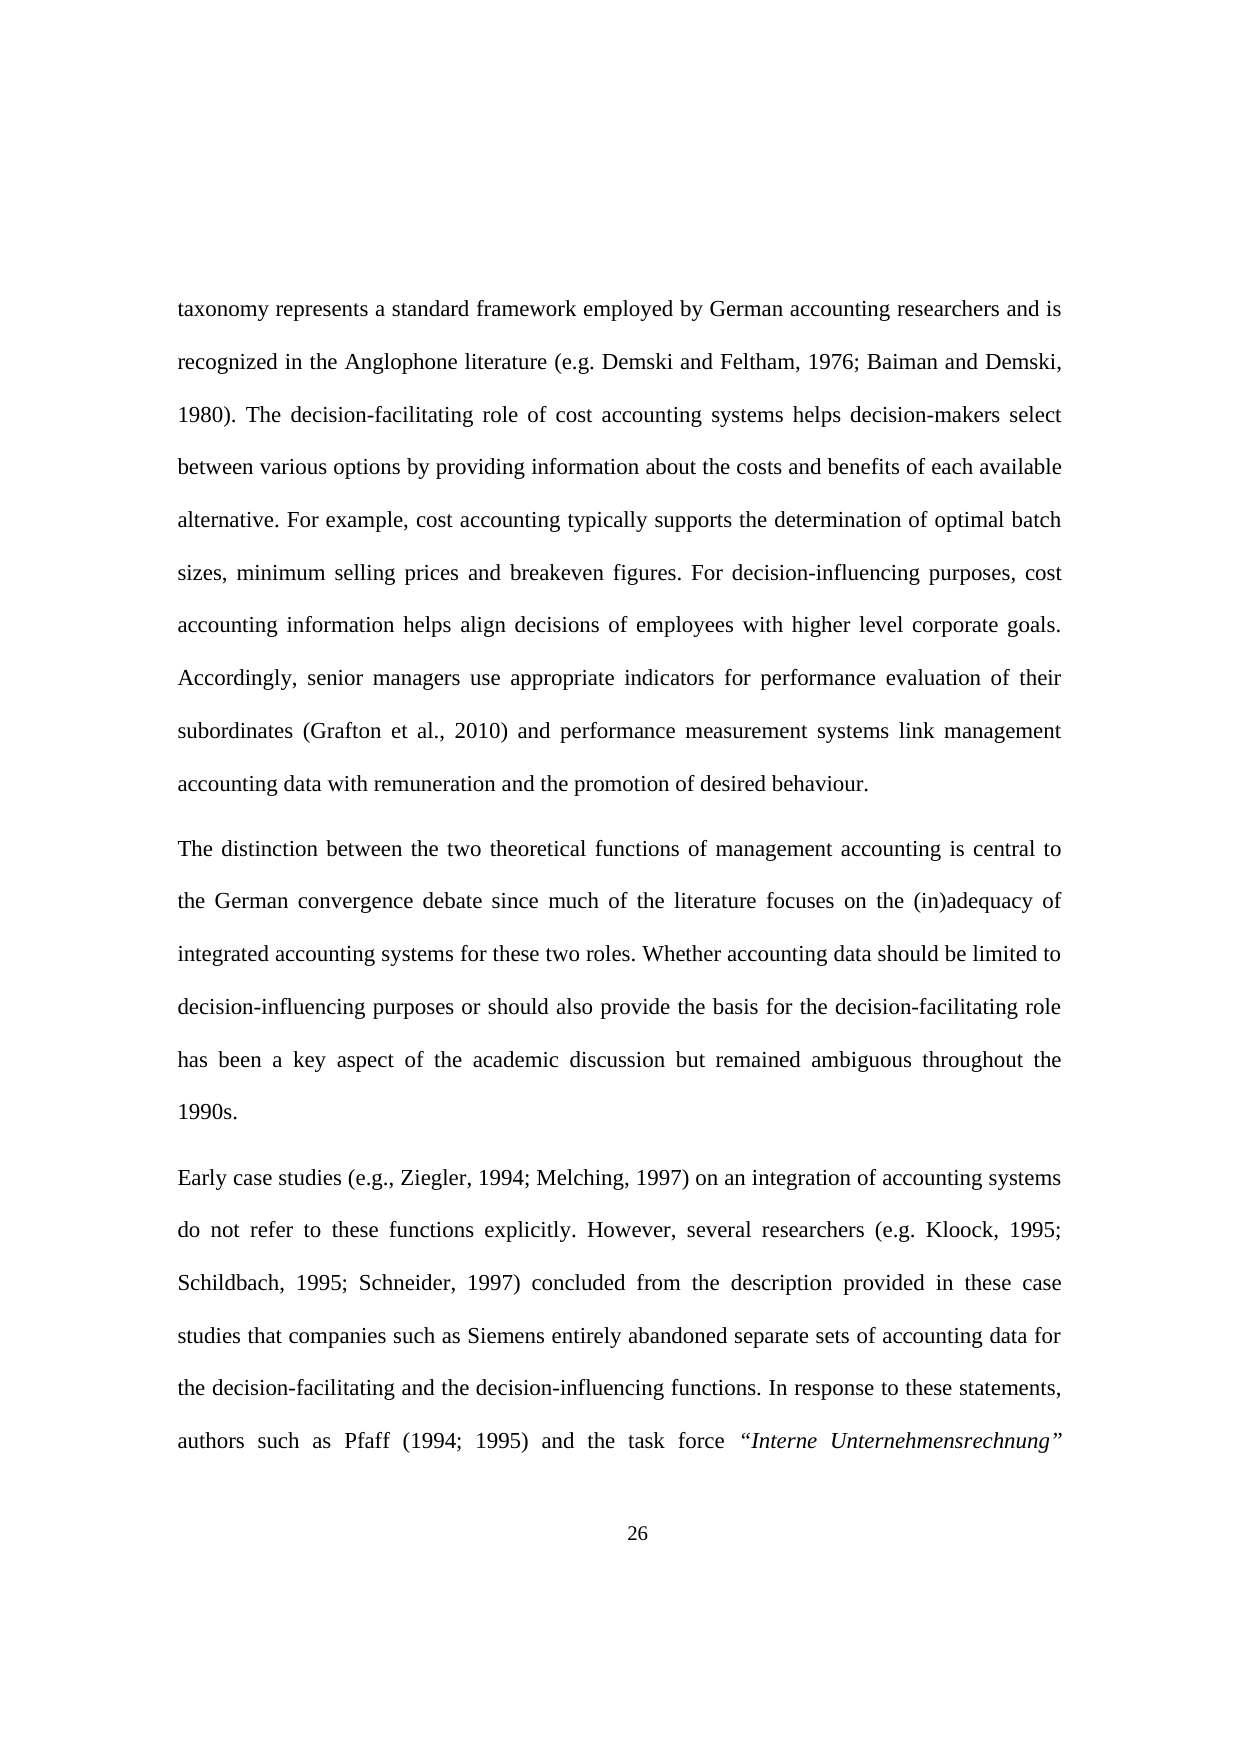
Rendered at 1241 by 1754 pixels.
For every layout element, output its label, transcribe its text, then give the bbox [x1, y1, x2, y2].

text The distinction between the two theoretical functions of management accounting is central to the German convergence debate since much of the literature focuses on the (in)adequacy of integrated accounting systems for these two roles. Whether accounting data should be limited to decision-influencing purposes or should also provide the basis for the decision-facilitating role has been a key aspect of the academic discussion but remained ambiguous throughout the 1990s. [177, 835, 1063, 1125]
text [177, 1164, 1063, 1453]
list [177, 295, 1063, 796]
